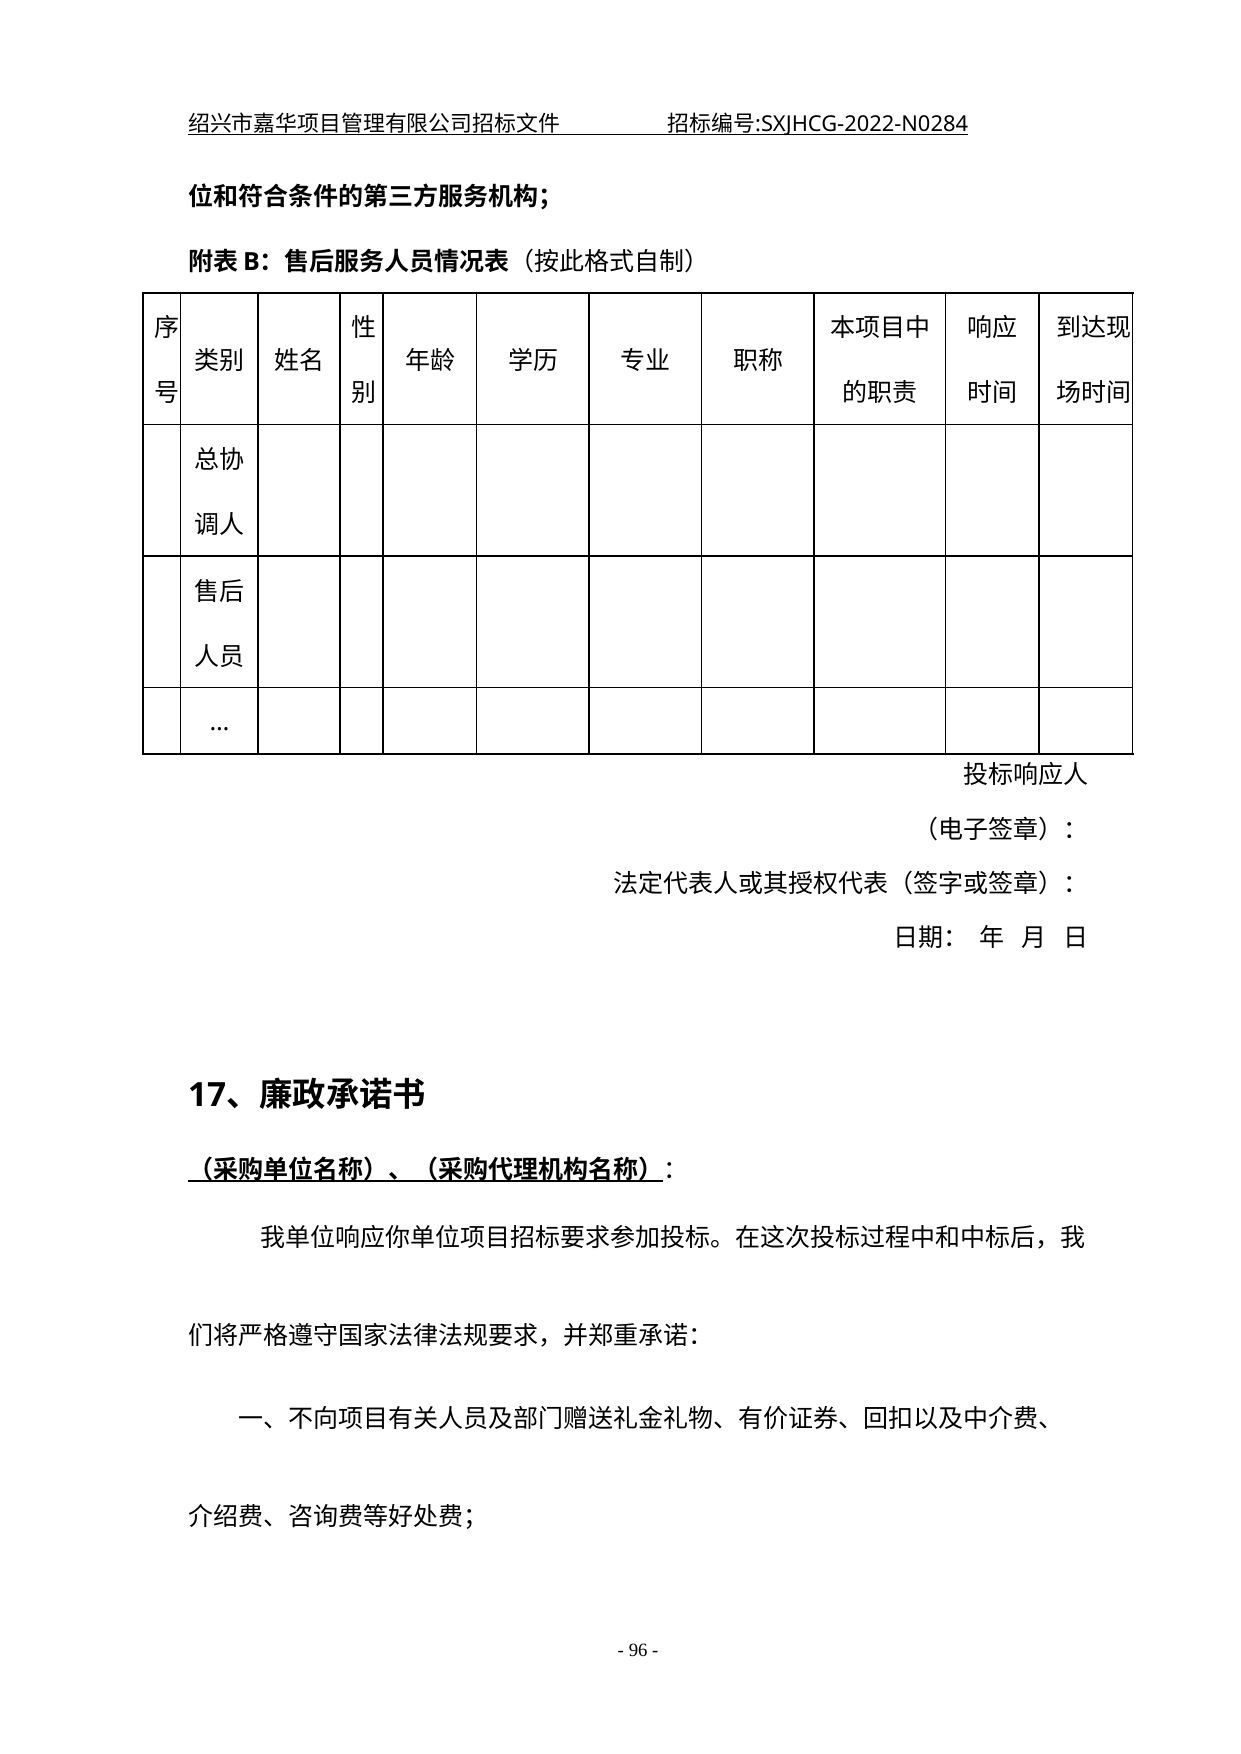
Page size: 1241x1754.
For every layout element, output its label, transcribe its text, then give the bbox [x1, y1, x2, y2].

text 附表B：售后服务人员情况表（按此格式自制） [188, 227, 1088, 292]
table_cell 售后人员 [181, 557, 257, 687]
table_cell [259, 557, 339, 687]
table_header 职称 [702, 294, 813, 423]
table_cell [946, 557, 1038, 687]
table_cell [477, 425, 588, 555]
text 一、不向项目有关人员及部门赠送礼金礼物、有价证券、回扣以及中介费、介绍费、咨询费等好处费； [188, 1384, 1088, 1547]
table_cell [1040, 688, 1132, 753]
table_cell [946, 688, 1038, 753]
table_header 类别 [181, 294, 257, 423]
table_header 序号 [144, 294, 180, 423]
table_cell [702, 688, 813, 753]
text 日期： 年 月 日 [188, 918, 1088, 954]
table_header 本项目中的职责 [815, 294, 945, 423]
table_cell [1040, 557, 1132, 687]
table_cell [144, 557, 180, 687]
table_header 响应时间 [946, 294, 1038, 423]
table_header 性别 [341, 294, 382, 423]
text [188, 162, 1088, 227]
table_cell [702, 425, 813, 555]
table_header 学历 [477, 294, 588, 423]
table_cell [144, 425, 180, 555]
table_cell [815, 688, 945, 753]
table_cell [1040, 425, 1132, 555]
table_cell [590, 557, 701, 687]
table_cell 总协调人 [181, 425, 257, 555]
table_cell [259, 688, 339, 753]
table_cell [702, 557, 813, 687]
table_cell [144, 688, 180, 753]
table_cell [946, 425, 1038, 555]
table_cell [815, 557, 945, 687]
table_cell [384, 557, 476, 687]
table_cell [384, 688, 476, 753]
table_cell [341, 425, 382, 555]
table_cell [341, 688, 382, 753]
table_cell [477, 557, 588, 687]
text 17、廉政承诺书 [188, 1060, 1088, 1125]
text 我单位响应你单位项目招标要求参加投标。在这次投标过程中和中标后，我们将严格遵守国家法律法规要求，并郑重承诺： [188, 1203, 1088, 1366]
table_cell [815, 425, 945, 555]
text 投标响应人（电子签章）： [188, 755, 1088, 845]
text 法定代表人或其授权代表（签字或签章）： [188, 863, 1088, 900]
table_cell [590, 688, 701, 753]
table_cell … [181, 688, 257, 753]
text （采购单位名称）、（采购代理机构名称）： [188, 1149, 1088, 1185]
table_cell [341, 557, 382, 687]
table_header 年龄 [384, 294, 476, 423]
table_cell [384, 425, 476, 555]
table_header 姓名 [259, 294, 339, 423]
table_header 专业 [590, 294, 701, 423]
table_cell [477, 688, 588, 753]
table_header 到达现场时间 [1040, 294, 1132, 423]
table_cell [590, 425, 701, 555]
table_cell [259, 425, 339, 555]
